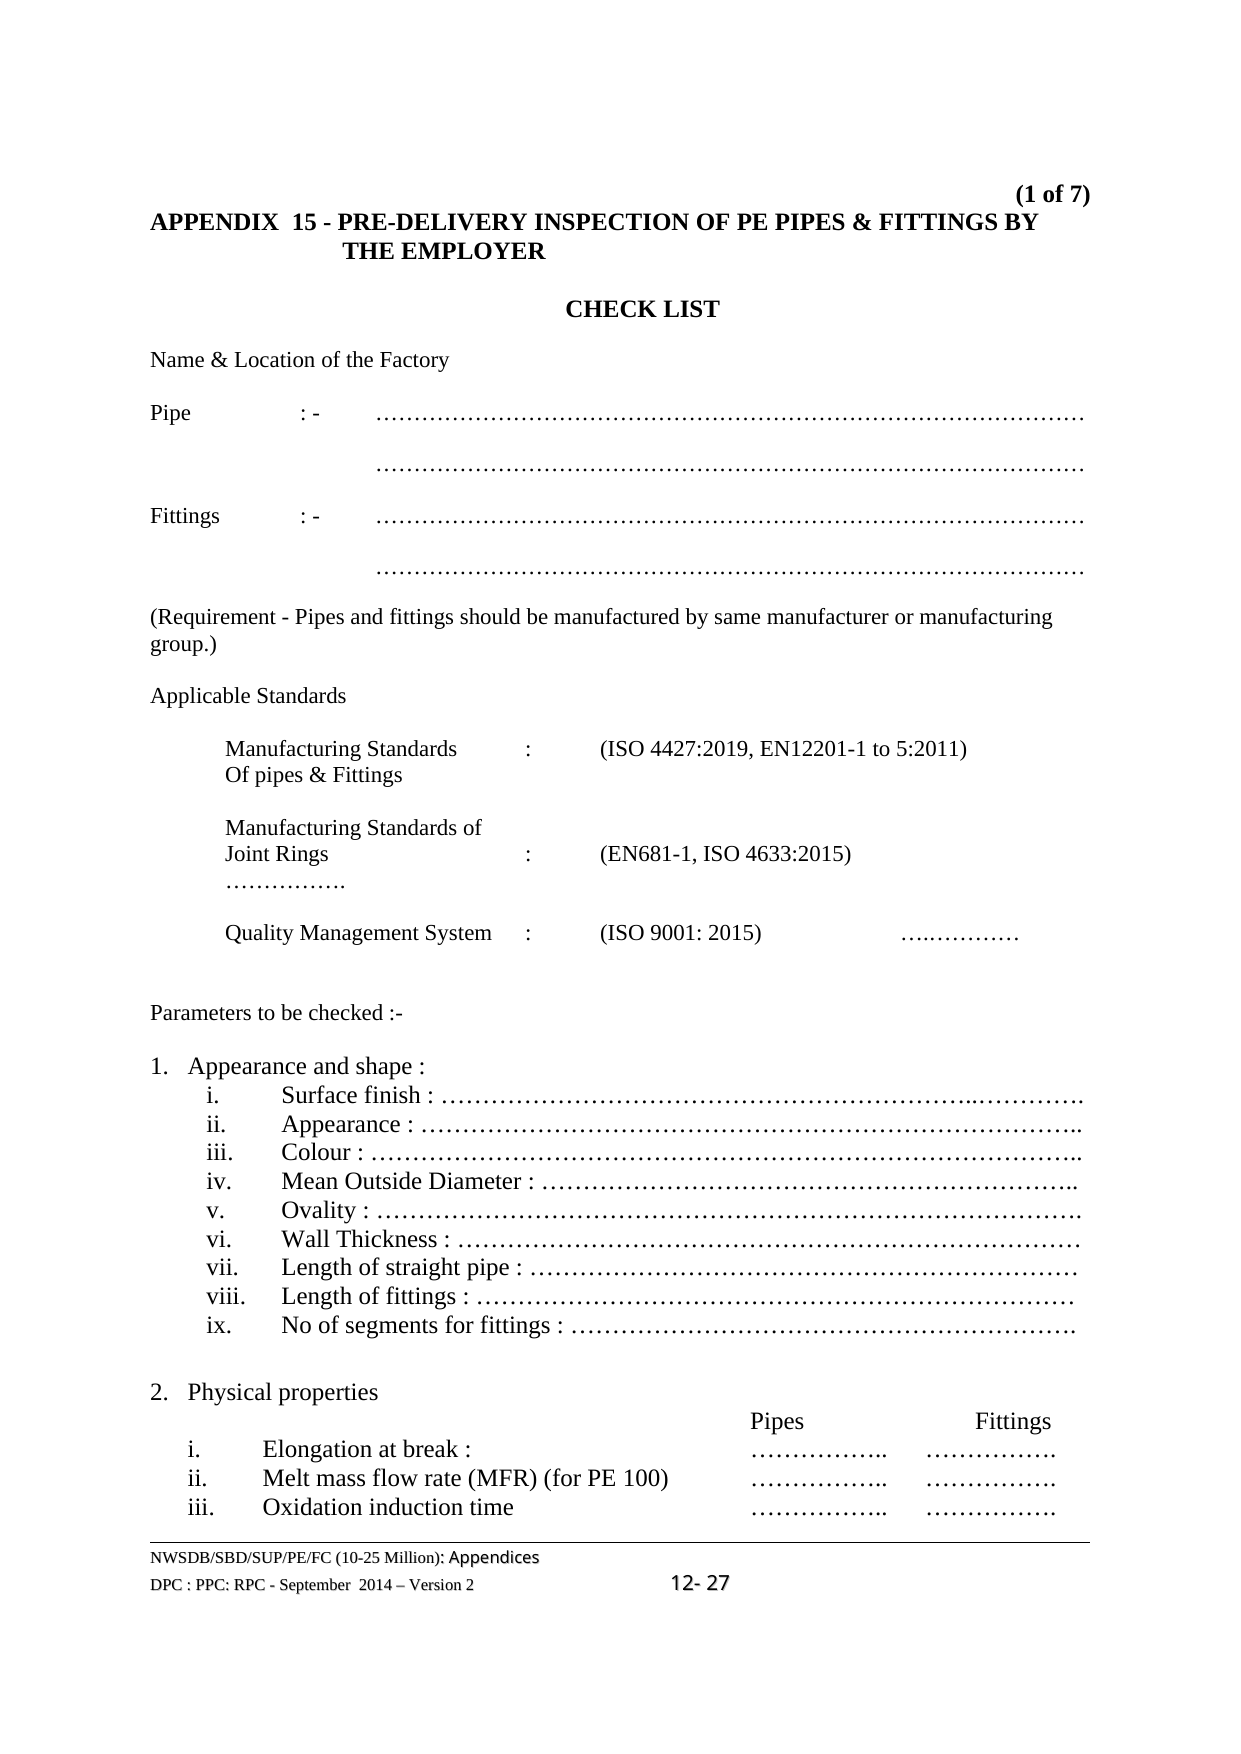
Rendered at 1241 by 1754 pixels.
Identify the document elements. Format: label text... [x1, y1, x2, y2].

text Manufacturing Standards of [225, 814, 1090, 840]
list No of segments for fittings : ……………………………………………………. [206, 1310, 1090, 1339]
text ………………………………………………………………………………… [375, 426, 1090, 476]
list Elongation at break : …………….. ……………. [187, 1434, 1090, 1463]
list Ovality : …………………………………………………………………………. [206, 1195, 1090, 1224]
text Manufacturing Standards : (ISO 4427:2019, EN12201-1 to 5:2011) [225, 735, 1090, 761]
text Fittings : - ………………………………………………………………………………… [150, 502, 1090, 529]
list Appearance : …………………………………………………………………….. [206, 1109, 1090, 1137]
list Physical properties [150, 1377, 1090, 1406]
list Length of straight pipe : ………………………………………………………… [206, 1252, 1090, 1281]
text Of pipes & Fittings [225, 761, 1090, 788]
text Pipes Fittings [187, 1406, 1090, 1434]
text Pipe : - ………………………………………………………………………………… [150, 399, 1090, 426]
list Oxidation induction time …………….. ……………. [187, 1492, 1090, 1521]
text Applicable Standards [150, 682, 1090, 709]
list Colour : ………………………………………………………………………….. [206, 1137, 1090, 1166]
list Length of fittings : ……………………………………………………………… [206, 1281, 1090, 1310]
text Name & Location of the Factory [150, 347, 1090, 373]
subtitle CHECK LIST [195, 294, 1090, 322]
list Melt mass flow rate (MFR) (for PE 100) …………….. ……………. [187, 1463, 1090, 1492]
text (1 of 7) [150, 179, 1090, 207]
text Parameters to be checked :- [150, 998, 1090, 1025]
list Wall Thickness : ………………………………………………………………… [206, 1224, 1090, 1252]
list Appearance and shape : [150, 1051, 1090, 1080]
list Surface finish : ………………………………………………………..…………. [206, 1080, 1090, 1109]
list Mean Outside Diameter : ……………………………………………………….. [206, 1166, 1090, 1195]
text (Requirement - Pipes and fittings should be manufactured by same manufacturer or manufacturing group.) [150, 603, 1090, 656]
text Joint Rings : (EN681-1, ISO 4633:2015) ……………. [150, 840, 1090, 893]
text Quality Management System : (ISO 9001: 2015) ….………… [150, 919, 1090, 946]
text ………………………………………………………………………………… [375, 529, 1090, 579]
text APPENDIX 15 - PRE-DELIVERY INSPECTION OF PE PIPES & FITTINGS BY THE EMPLOYER [150, 207, 1090, 265]
